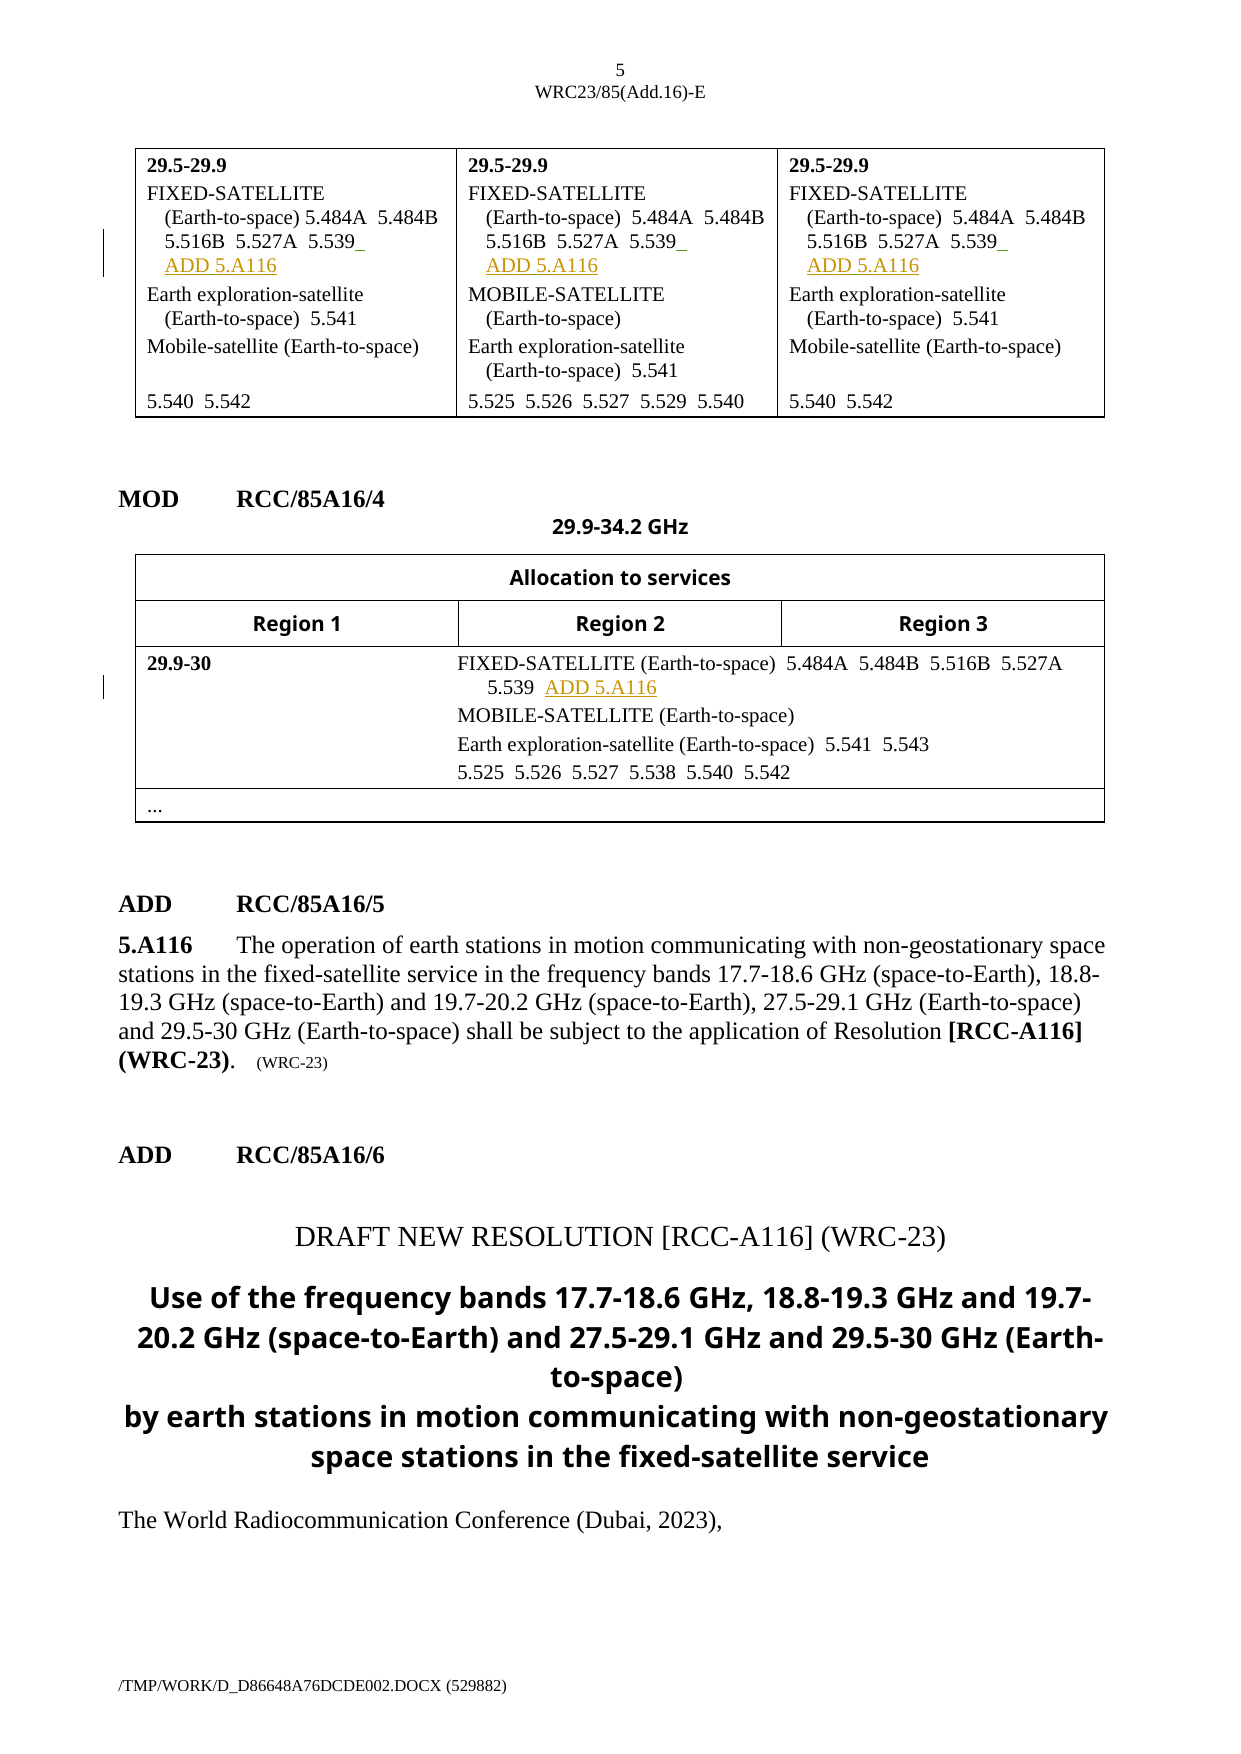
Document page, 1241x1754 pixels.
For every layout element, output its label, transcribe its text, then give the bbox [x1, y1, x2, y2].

table_cell 5.525 5.526 5.527 5.529 5.540 [457, 386, 777, 416]
text MOD RCC/85A16/4#1883 [118, 484, 1122, 512]
text ADD RCC/85A16/6#1885 [118, 1140, 1122, 1169]
table_cell Region 2 [459, 601, 781, 646]
title Use of the frequency bands 17.7-18.6 GHz, 18.8-19.3 GHz and 19.7-20.2 GHz (space-to-Earth) and 27.5-29.1 GHz and 29.5-30 GHz (Earth-to-space) by earth stations in motion communicating with non-geostationary space stations in the fixed-satellite service [118, 1277, 1122, 1476]
table_cell 5.540 5.542 [136, 386, 456, 416]
text 5.A116 The operation of earth stations in motion communicating with non-geostationary space stations in the fixed-satellite service in the frequency bands 17.7-18.6 GHz (space-to-Earth), 18.8-19.3 GHz (space-to-Earth) and 19.7-20.2 GHz (space-to-Earth), 27.5-29.1 GHz (Earth-to-space) and 29.5-30 GHz (Earth-to-space) shall be subject to the application of Resolution [RCC-A116] (WRC-23). (WRC-23) [118, 930, 1122, 1074]
table_cell 29.5-29.9 FIXED-SATELLITE (Earth-to-space) 5.484A 5.484B 5.516B 5.527A 5.539 Earth exploration-satellite (Earth-to-space) 5.541 Mobile-satellite (Earth-to-space) [778, 149, 1104, 386]
table_cell Region 1 [136, 601, 458, 646]
table_cell 29.9-30 FIXED-SATELLITE (Earth-to-space) 5.484A 5.484B 5.516B 5.527A 5.539 MOBILE-SATELLITE (Earth-to-space) Earth exploration-satellite (Earth-to-space) 5.541 5.543 5.525 5.526 5.527 5.538 5.540 5.542 [136, 647, 1104, 788]
table_cell 29.5-29.9 FIXED-SATELLITE (Earth-to-space) 5.484A 5.484B 5.516B 5.527A 5.539 Earth exploration-satellite (Earth-to-space) 5.541 Mobile-satellite (Earth-to-space) [136, 149, 456, 386]
title 29.9-34.2 GHz [118, 512, 1122, 541]
title The World Radiocommunication Conference (Dubai, 2023), [118, 1505, 1122, 1533]
table_cell Region 3 [782, 601, 1104, 646]
table_header Allocation to services [136, 555, 1104, 599]
table_cell ... [136, 789, 1104, 821]
table_cell 29.5-29.9 FIXED-SATELLITE (Earth-to-space) 5.484A 5.484B 5.516B 5.527A 5.539 MOBILE-SATELLITE (Earth-to-space) Earth exploration-satellite (Earth-to-space) 5.541 [457, 149, 777, 386]
text ADD RCC/85A16/5 [118, 889, 1122, 917]
text draft new RESOLUTION [RCC-A116] (WRC-23) [118, 1219, 1122, 1252]
table_cell 5.540 5.542 [778, 386, 1104, 416]
